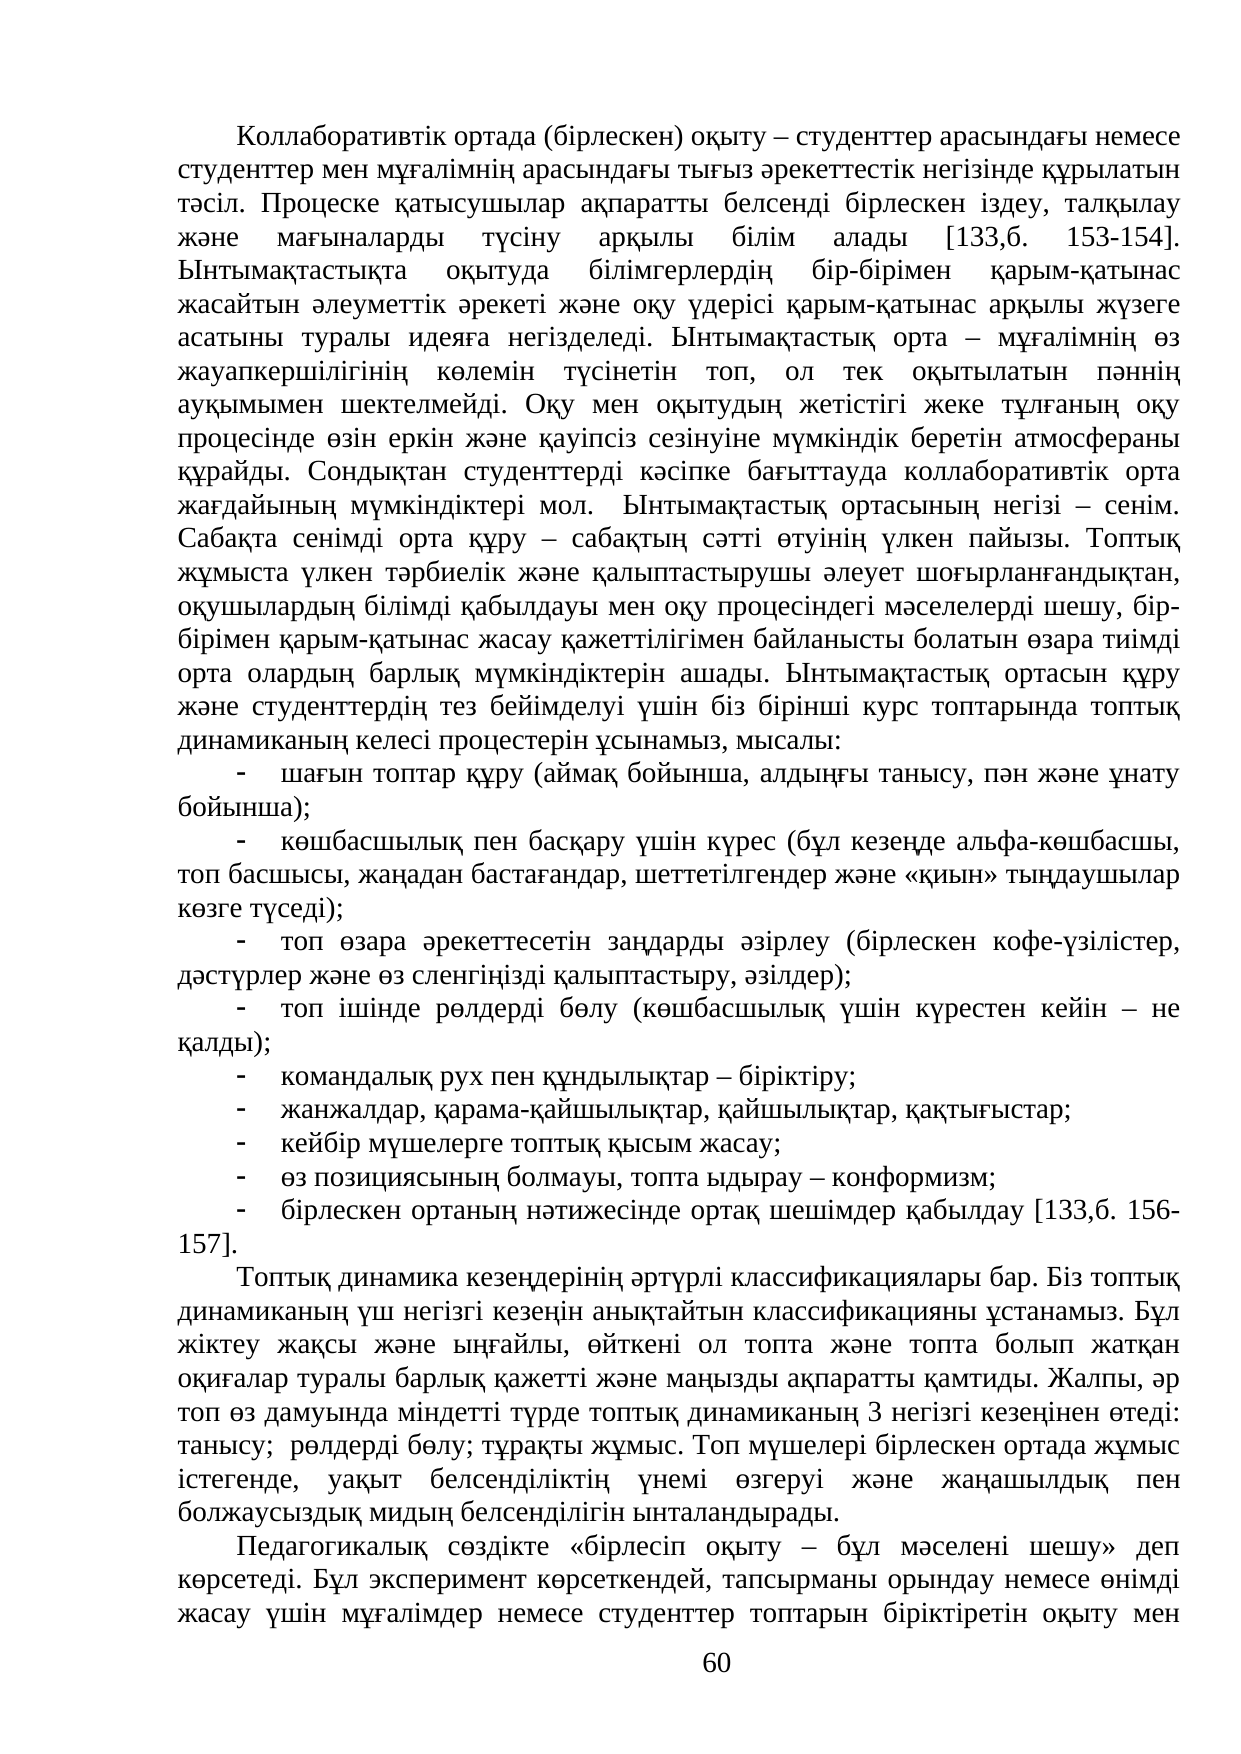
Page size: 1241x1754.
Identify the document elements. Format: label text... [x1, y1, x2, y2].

list топ ішінде рөлдерді бөлу (көшбасшылық үшін күрестен кейін – не қалды); [177, 991, 1181, 1058]
list өз позициясының болмауы, топта ыдырау – конформизм; [177, 1159, 1181, 1192]
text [177, 1528, 1181, 1628]
list командалық рух пен құндылықтар – біріктіру; [177, 1058, 1181, 1091]
list кейбір мүшелерге топтық қысым жасау; [177, 1125, 1181, 1159]
list жанжалдар, қарама-қайшылықтар, қайшылықтар, қақтығыстар; [177, 1091, 1181, 1125]
text Коллаборативтік ортада (бірлескен) оқыту – студенттер арасындағы немесе студенттер мен мұғалімнің арасындағы тығыз әрекеттестік негізінде құрылатын тәсіл. Процеске қатысушылар ақпаратты белсенді бірлескен іздеу, талқылау және мағыналарды түсіну арқылы білім алады [133,б. 153-154]. Ынтымақтастықта оқытуда білімгерлердің бір-бірімен қарым-қатынас жасайтын әлеуметтік әрекеті және оқу үдерісі қарым-қатынас арқылы жүзеге асатыны туралы идеяға негізделеді. Ынтымақтастық орта – мұғалімнің өз жауапкершілігінің көлемін түсінетін топ, ол тек оқытылатын пәннің ауқымымен шектелмейді. Оқу мен оқытудың жетістігі жеке тұлғаның оқу процесінде өзін еркін және қауіпсіз сезінуіне мүмкіндік беретін атмосфераны құрайды. Сондықтан студенттерді кәсіпке бағыттауда коллаборативтік орта жағдайының мүмкіндіктері мол. Ынтымақтастық ортасының негізі – сенім. Сабақта сенімді орта құру – сабақтың сәтті өтуінің үлкен пайызы. Топтық жұмыста үлкен тәрбиелік және қалыптастырушы әлеует шоғырланғандықтан, оқушылардың білімді қабылдауы мен оқу процесіндегі мәселелерді шешу, бір-бірімен қарым-қатынас жасау қажеттілігімен байланысты болатын өзара тиімді орта олардың барлық мүмкіндіктерін ашады. Ынтымақтастық ортасын құру және студенттердің тез бейімделуі үшін біз бірінші курс топтарында топтық динамиканың келесі процестерін ұсынамыз, мысалы: [177, 118, 1181, 755]
list бірлескен ортаның нәтижесінде ортақ шешімдер қабылдау [133,б. 156-157]. [177, 1192, 1181, 1259]
text Топтық динамика кезеңдерінің әртүрлі классификациялары бар. Біз топтық динамиканың үш негізгі кезеңін анықтайтын классификацияны ұстанамыз. Бұл жіктеу жақсы және ыңғайлы, өйткені ол топта және топта болып жатқан оқиғалар туралы барлық қажетті және маңызды ақпаратты қамтиды. Жалпы, әр топ өз дамуында міндетті түрде топтық динамиканың 3 негізгі кезеңінен өтеді: танысу; рөлдерді бөлу; тұрақты жұмыс. Топ мүшелері бірлескен ортада жұмыс істегенде, уақыт белсенділіктің үнемі өзгеруі және жаңашылдық пен болжаусыздық мидың белсенділігін ынталандырады. [177, 1259, 1181, 1528]
list шағын топтар құру (аймақ бойынша, алдыңғы танысу, пән және ұнату бойынша); [177, 755, 1181, 823]
list топ өзара әрекеттесетін заңдарды әзірлеу (бірлескен кофе-үзілістер, дәстүрлер және өз сленгіңізді қалыптастыру, әзілдер); [177, 923, 1181, 991]
list көшбасшылық пен басқару үшін күрес (бұл кезеңде альфа-көшбасшы, топ басшысы, жаңадан бастағандар, шеттетілгендер және «қиын» тыңдаушылар көзге түседі); [177, 823, 1181, 923]
